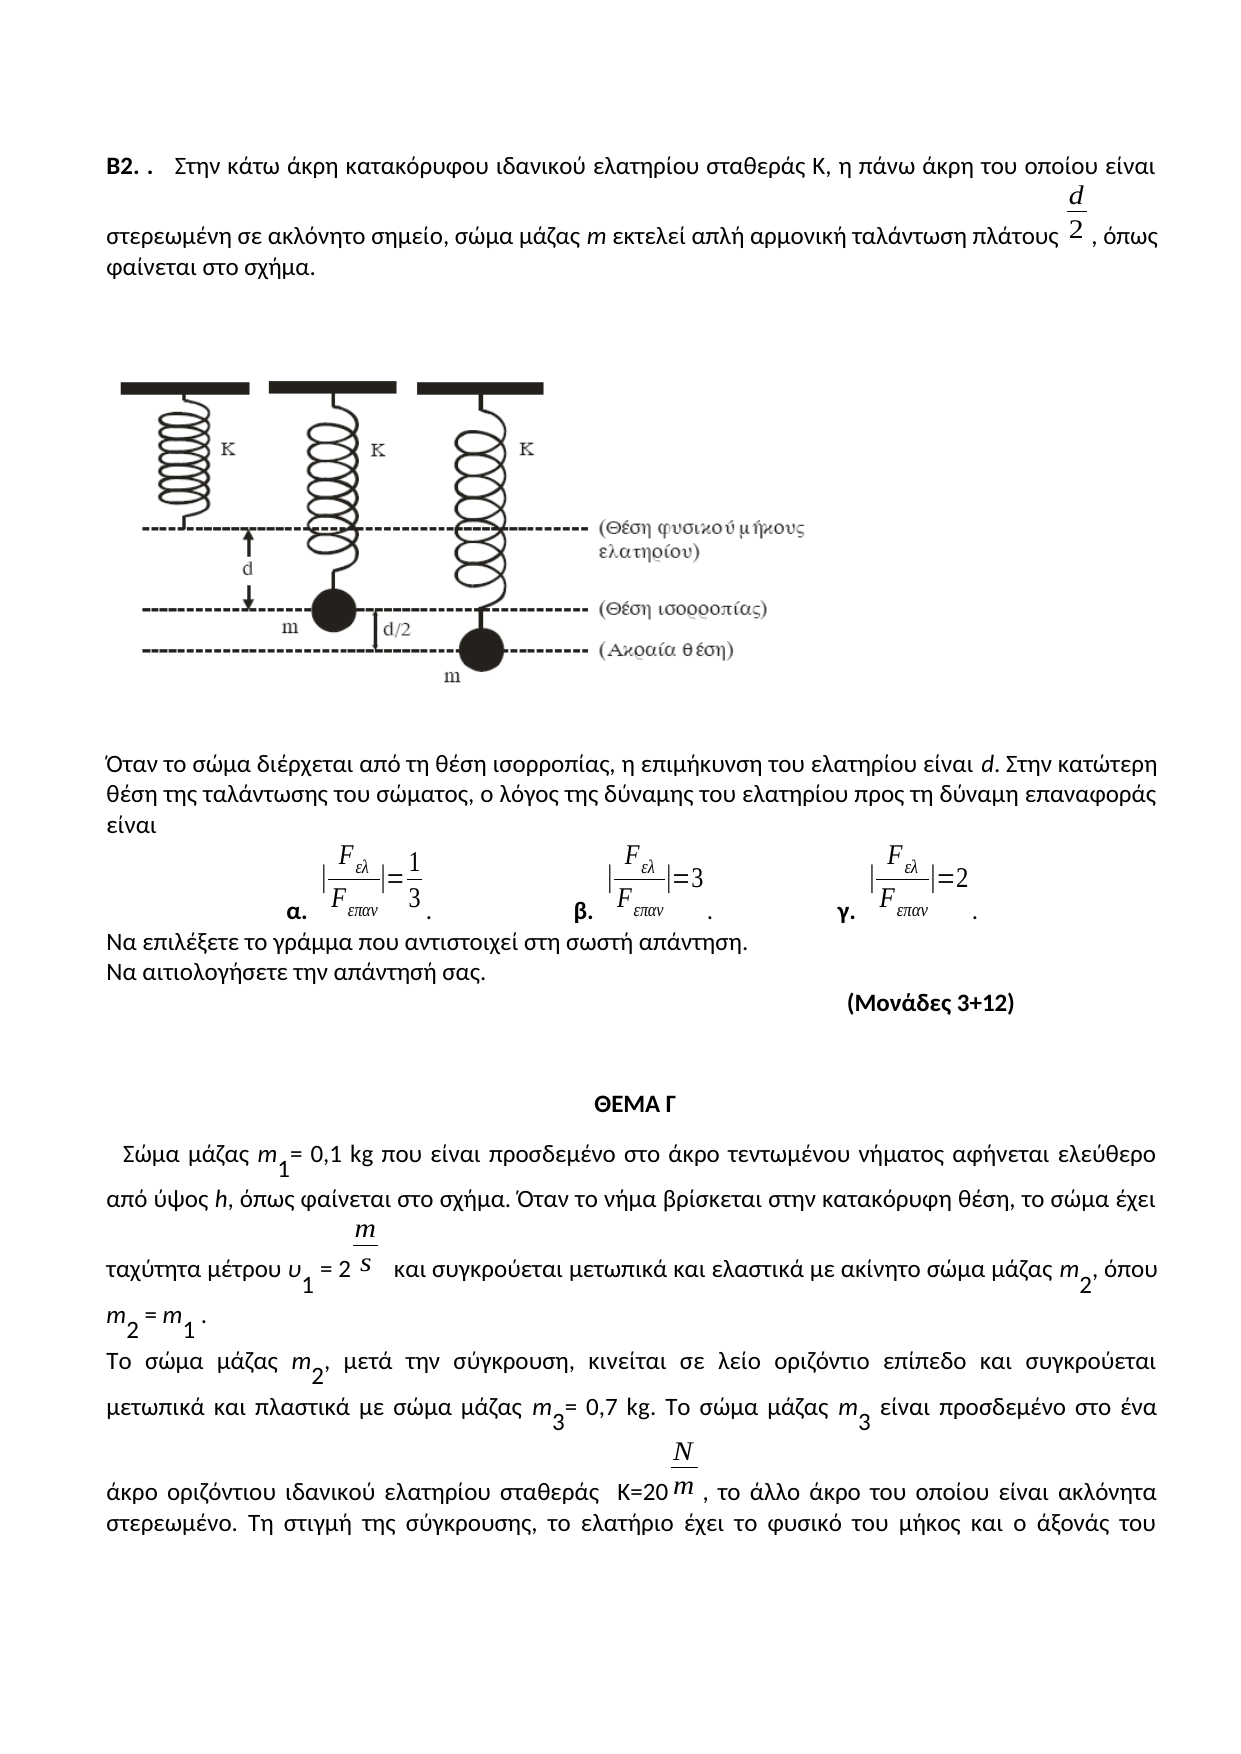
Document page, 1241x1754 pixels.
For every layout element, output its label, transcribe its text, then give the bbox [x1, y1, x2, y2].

text α. . β. . γ. . [106, 839, 1158, 926]
text Να επιλέξετε το γράμμα που αντιστοιχεί στη σωστή απάντηση. [106, 926, 1158, 956]
text (Μονάδες 3+12) [162, 987, 1107, 1017]
text Β2. . Στην κάτω άκρη κατακόρυφου ιδανικού ελατηρίου σταθεράς Κ, η πάνω άκρη του οποίου είναι στερεωμένη σε ακλόνητο σημείο, σώμα μάζας m εκτελεί απλή αρμονική ταλάντωση πλάτους , όπως φαίνεται στο σχήμα. [106, 150, 1158, 281]
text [106, 1345, 1158, 1537]
text Να αιτιολογήσετε την απάντησή σας. [106, 956, 1158, 987]
text Σώμα μάζας m1= 0,1 kg που είναι προσδεμένο στο άκρο τεντωμένου νήματος αφήνεται ελεύθερο από ύψος h, όπως φαίνεται στο σχήμα. Όταν το νήμα βρίσκεται στην κατακόρυφη θέση, το σώμα έχει ταχύτητα μέτρου υ1 = 2 και συγκρούεται μετωπικά και ελαστικά µε ακίνητο σώμα μάζας m2, όπου m2 = m1 . [106, 1138, 1158, 1345]
text Όταν το σώμα διέρχεται από τη θέση ισορροπίας, η επιμήκυνση του ελατηρίου είναι d. Στην κατώτερη θέση της ταλάντωσης του σώματος, ο λόγος της δύναμης του ελατηρίου προς τη δύναμη επαναφοράς είναι [106, 748, 1158, 839]
text ΘΕΜΑ Γ [162, 1088, 1107, 1119]
